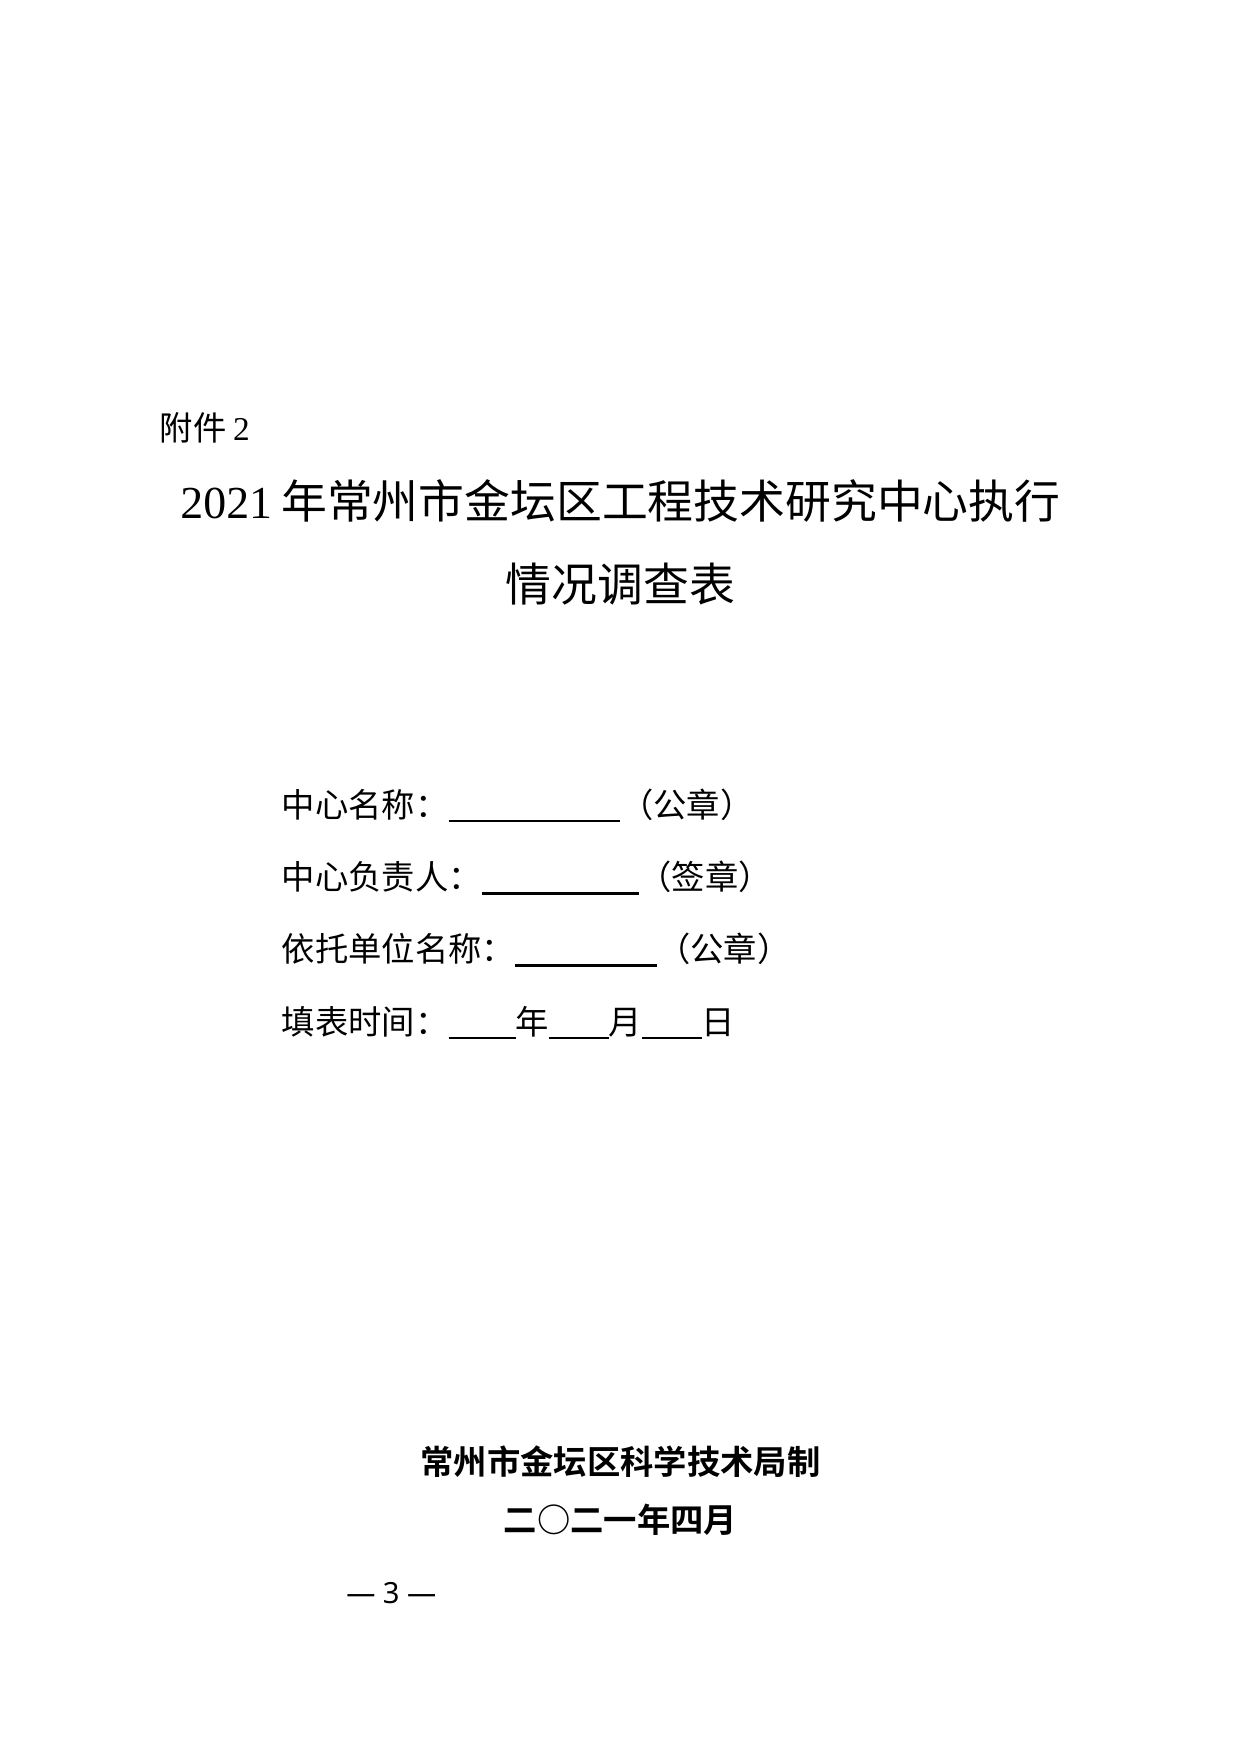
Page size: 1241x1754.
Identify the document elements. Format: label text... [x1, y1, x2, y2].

text 中心名称： （公章） [258, 778, 1081, 827]
text 二○二一年四月 [159, 1486, 1081, 1544]
text 依托单位名称： （公章） [258, 923, 1081, 971]
text 中心负责人： （签章） [258, 851, 1081, 899]
text 2021年常州市金坛区工程技术研究中心执行情况调查表 [159, 452, 1081, 618]
text 填表时间： 年 月 日 [258, 995, 1081, 1044]
text 常州市金坛区科学技术局制 [159, 1428, 1081, 1486]
text 附件2 [159, 393, 1081, 452]
